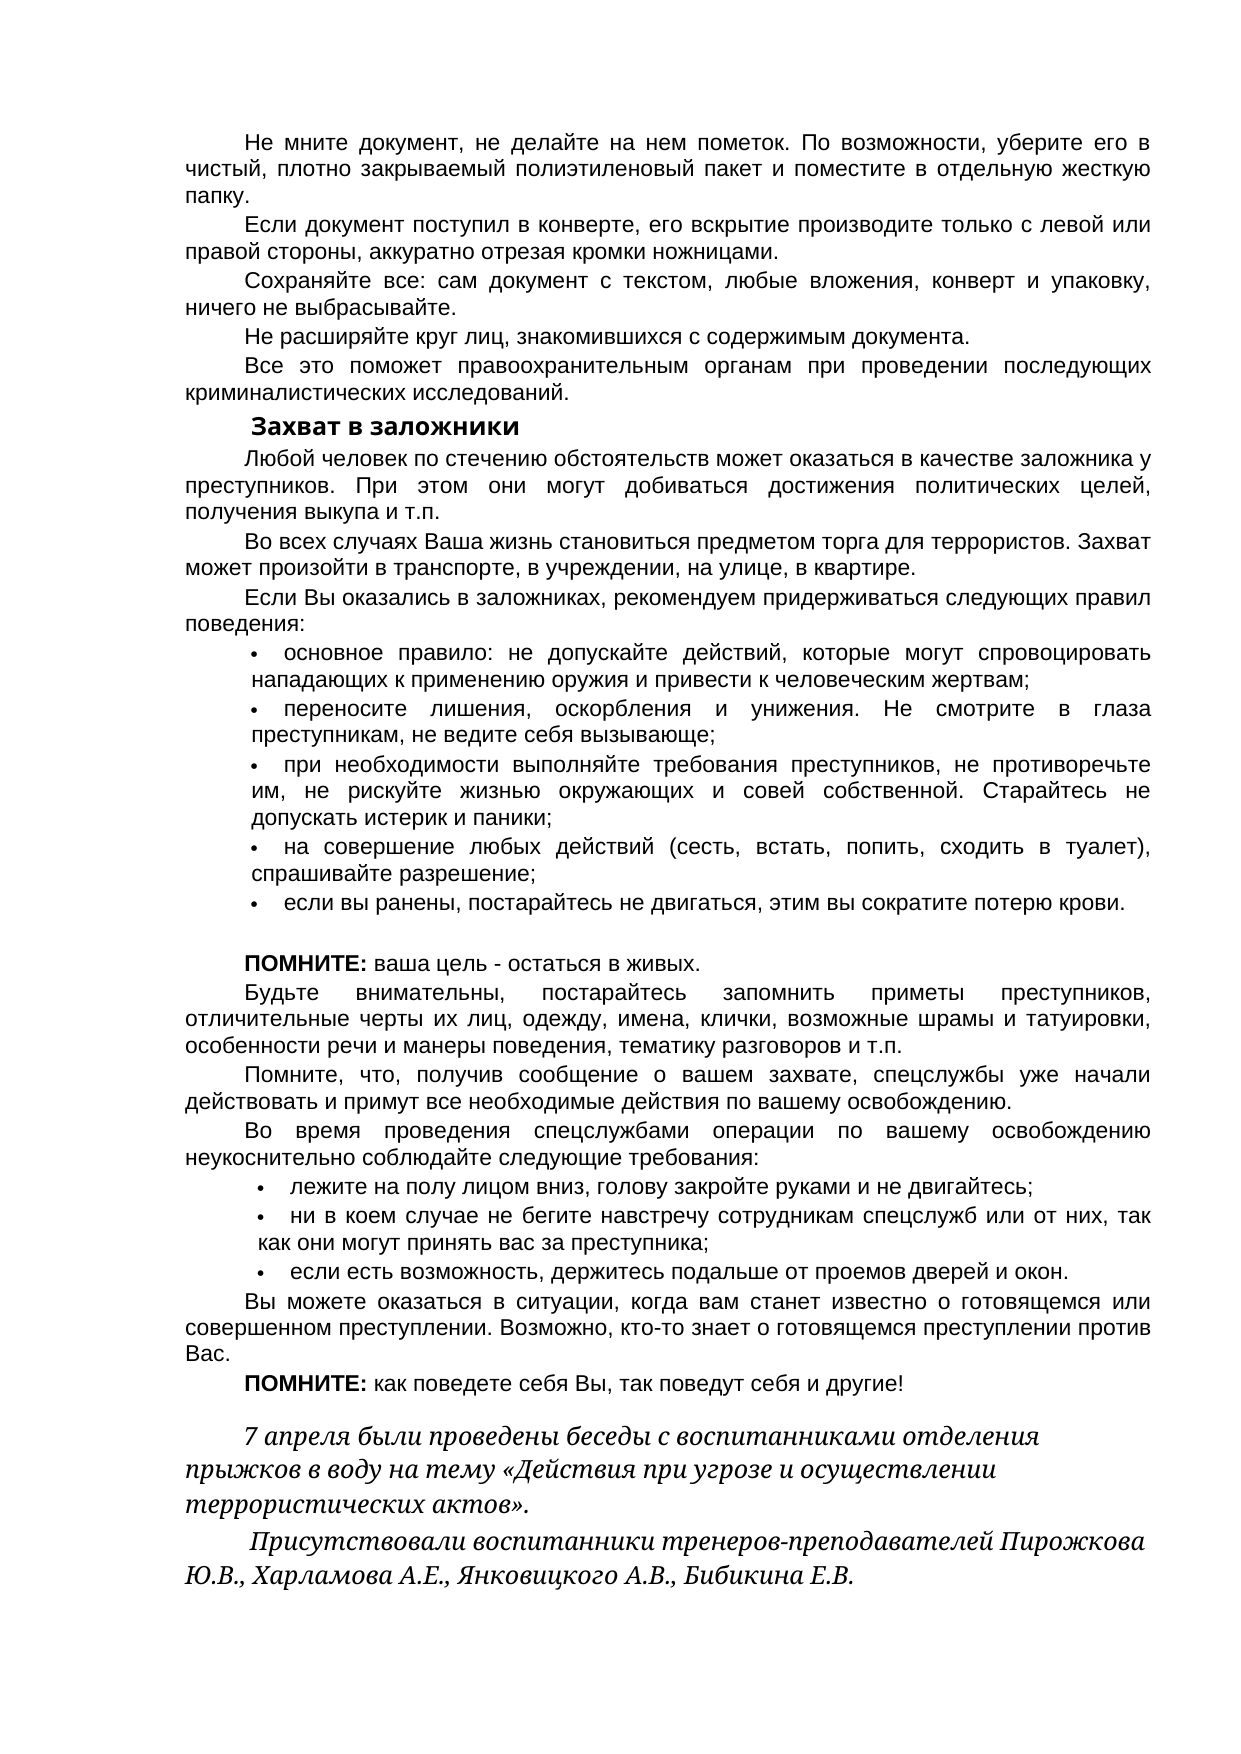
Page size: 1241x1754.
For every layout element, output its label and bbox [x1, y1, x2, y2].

table_cell [169, 1407, 1159, 1602]
table_cell [169, 118, 1159, 1407]
